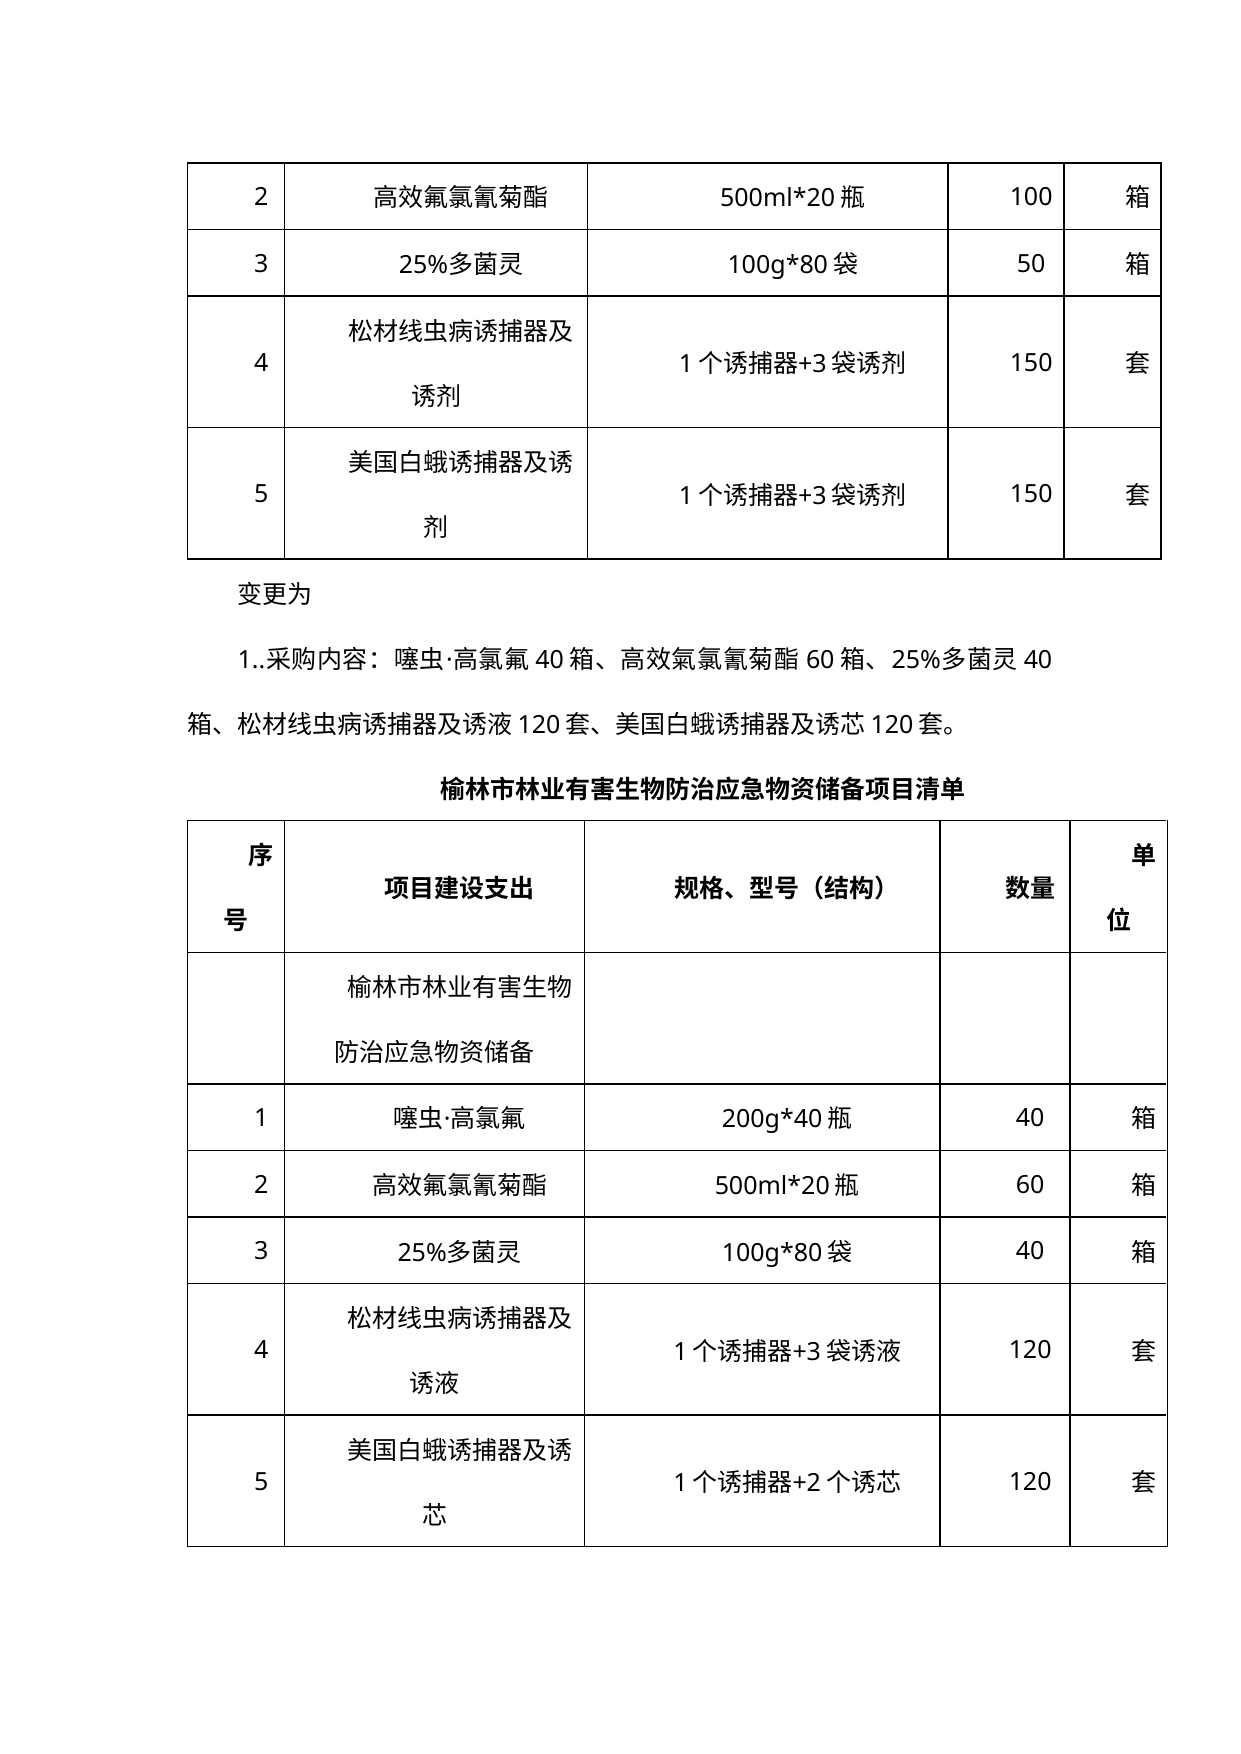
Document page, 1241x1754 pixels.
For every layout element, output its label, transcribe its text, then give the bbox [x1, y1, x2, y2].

table_cell 1个诱捕器+3袋诱剂 [588, 428, 947, 558]
table_cell 4 [188, 1284, 284, 1414]
table_cell 100g*80袋 [588, 230, 947, 295]
table_cell 5 [188, 1416, 284, 1546]
table_cell 1 [188, 1085, 284, 1149]
text 1..采购内容：噻虫·高氯氟40箱、高效氣氯氰菊酯60箱、25%多菌灵40箱、松材线虫病诱捕器及诱液120套、美国白蛾诱捕器及诱芯120套。 [187, 625, 1053, 755]
table_cell 3 [188, 1218, 284, 1283]
table_cell 数量 [941, 821, 1069, 951]
table_cell 松材线虫病诱捕器及诱液 [285, 1284, 584, 1414]
table_cell 25%多菌灵 [285, 230, 587, 295]
table_cell 高效氟氯氰菊酯 [285, 164, 587, 228]
table_cell 40 [941, 1085, 1069, 1149]
table_cell 套 [1065, 428, 1160, 558]
table_cell 箱 [1065, 164, 1160, 228]
table_cell 4 [188, 297, 284, 427]
table_cell 150 [949, 297, 1063, 427]
table_cell 套 [1071, 1414, 1167, 1546]
table_cell 150 [949, 428, 1063, 558]
table_cell 箱 [1071, 1083, 1167, 1149]
table_cell 噻虫·高氯氟 [285, 1085, 584, 1149]
table_cell 500ml*20瓶 [588, 164, 947, 228]
table_cell [585, 953, 939, 1083]
table_cell 箱 [1071, 1216, 1167, 1283]
table_cell 25%多菌灵 [285, 1218, 584, 1283]
table_cell 美国白蛾诱捕器及诱芯 [285, 1416, 584, 1546]
table_cell [188, 953, 284, 1083]
table_cell 1个诱捕器+3袋诱液 [585, 1284, 939, 1414]
table_cell 箱 [1071, 1150, 1167, 1216]
text 变更为 [187, 560, 1053, 625]
table_cell 100 [949, 164, 1063, 228]
table_cell 5 [188, 428, 284, 558]
table_cell 120 [941, 1416, 1069, 1546]
table_cell 美国白蛾诱捕器及诱剂 [285, 428, 587, 558]
table_cell [941, 953, 1069, 1083]
table_cell [1071, 951, 1167, 1083]
table_cell 规格、型号（结构） [585, 821, 939, 951]
table_cell 高效氟氯氰菊酯 [285, 1151, 584, 1216]
table_cell 序号 [188, 821, 284, 951]
table_cell 项目建设支出 [285, 821, 584, 951]
table_cell 40 [941, 1218, 1069, 1283]
table_cell 松材线虫病诱捕器及诱剂 [285, 297, 587, 427]
table_cell 1个诱捕器+3袋诱剂 [588, 297, 947, 427]
table_header 榆林市林业有害生物防治应急物资储备项目清单 [188, 755, 1167, 820]
table_cell 120 [941, 1284, 1069, 1414]
table_cell 单位 [1071, 820, 1167, 951]
table_cell 套 [1065, 297, 1160, 427]
table_cell 3 [188, 230, 284, 295]
table_cell 60 [941, 1151, 1069, 1216]
table_cell 1个诱捕器+2个诱芯 [585, 1416, 939, 1546]
table_cell 200g*40瓶 [585, 1085, 939, 1149]
table_cell 榆林市林业有害生物防治应急物资储备 [285, 953, 584, 1083]
table_cell 100g*80袋 [585, 1218, 939, 1283]
table_cell 500ml*20瓶 [585, 1151, 939, 1216]
table_cell 箱 [1065, 230, 1160, 295]
table_cell 2 [188, 1151, 284, 1216]
table_cell 50 [949, 230, 1063, 295]
table_cell 套 [1071, 1283, 1167, 1414]
table_cell 2 [188, 164, 284, 228]
